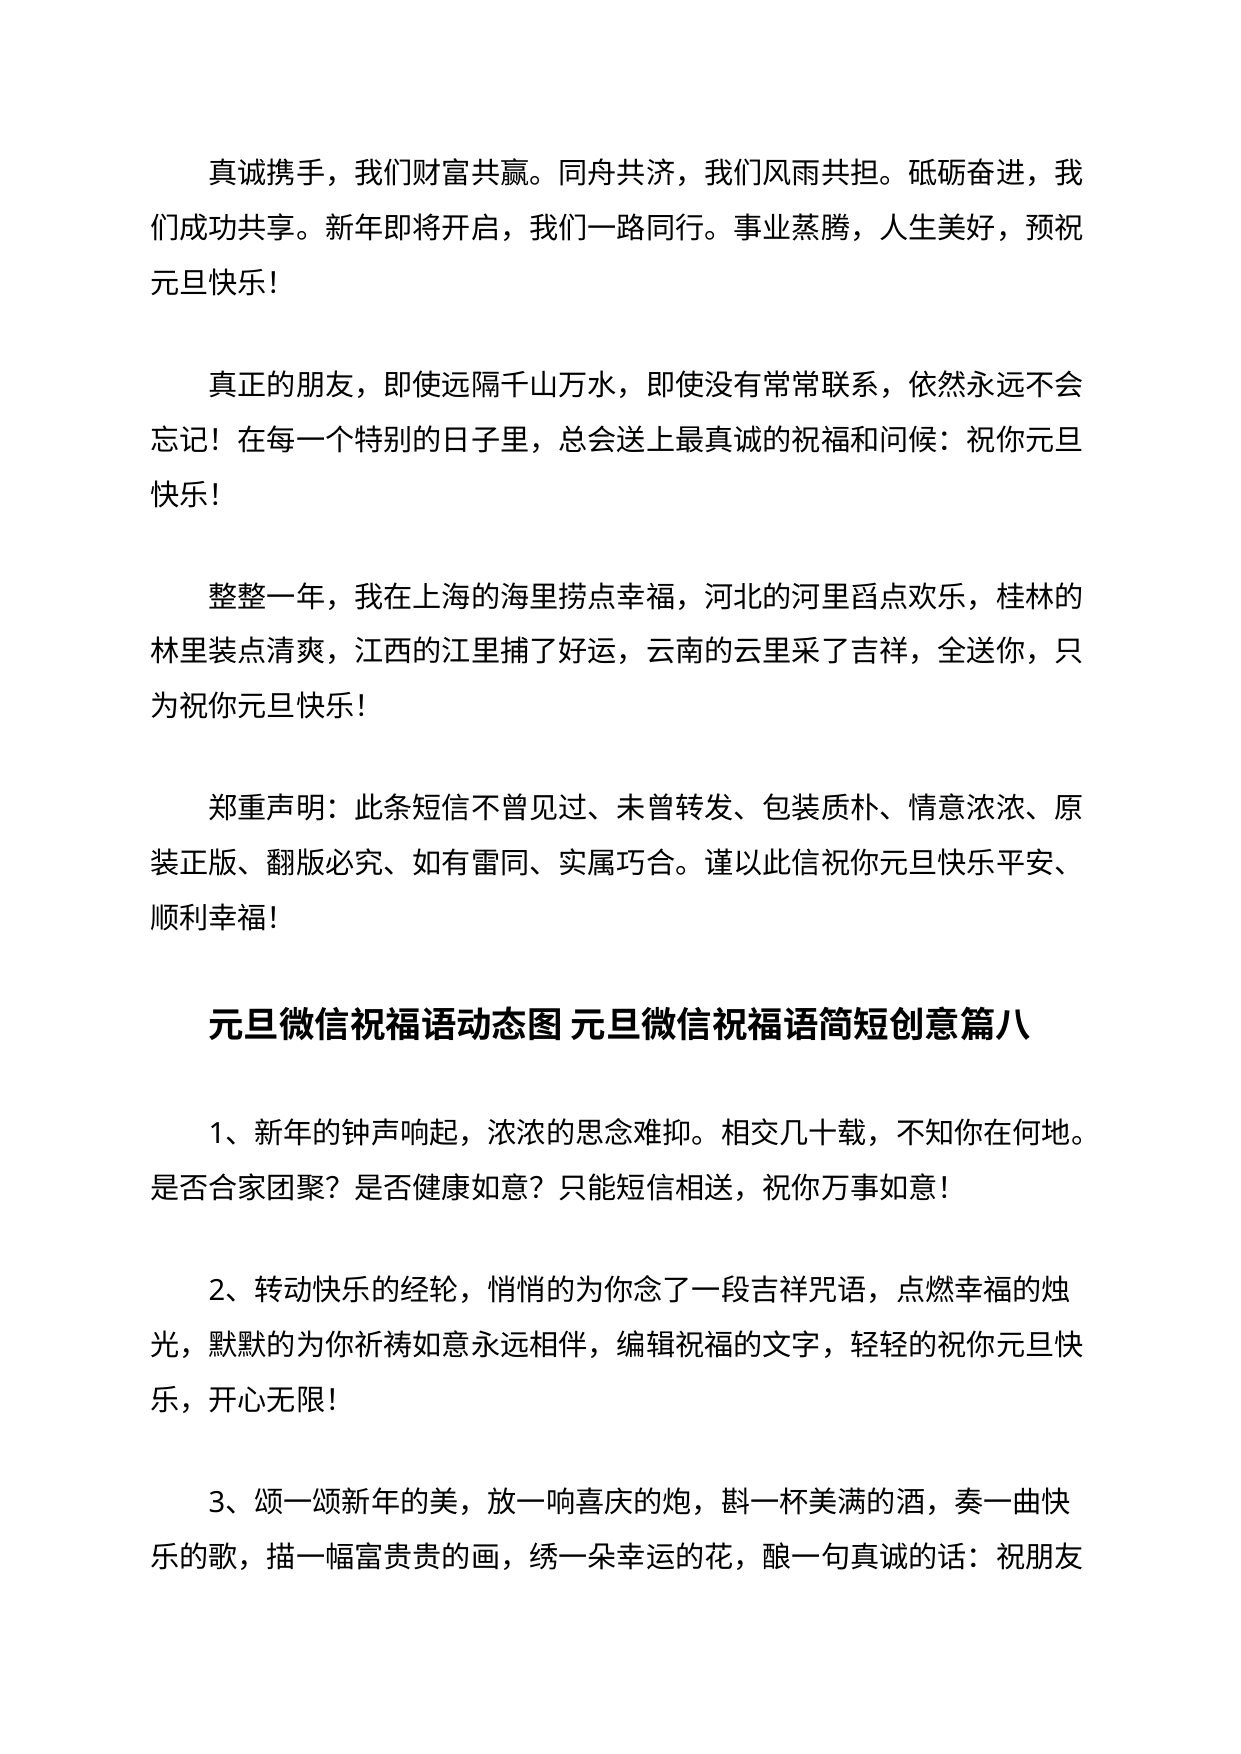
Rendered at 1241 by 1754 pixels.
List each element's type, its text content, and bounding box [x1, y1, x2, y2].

text 真诚携手，我们财富共赢。同舟共济，我们风雨共担。砥砺奋进，我们成功共享。新年即将开启，我们一路同行。事业蒸腾，人生美好，预祝元旦快乐！ [150, 150, 1090, 302]
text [150, 1478, 1090, 1575]
text 真正的朋友，即使远隔千山万水，即使没有常常联系，依然永远不会忘记！在每一个特别的日子里，总会送上最真诚的祝福和问候：祝你元旦快乐！ [150, 362, 1090, 514]
text 1、新年的钟声响起，浓浓的思念难抑。相交几十载，不知你在何地。是否合家团聚？是否健康如意？只能短信相送，祝你万事如意！ [150, 1110, 1090, 1207]
text 2、转动快乐的经轮，悄悄的为你念了一段吉祥咒语，点燃幸福的烛光，默默的为你祈祷如意永远相伴，编辑祝福的文字，轻轻的祝你元旦快乐，开心无限！ [150, 1266, 1090, 1419]
text 整整一年，我在上海的海里捞点幸福，河北的河里舀点欢乐，桂林的林里装点清爽，江西的江里捕了好运，云南的云里采了吉祥，全送你，只为祝你元旦快乐！ [150, 573, 1090, 725]
text 郑重声明：此条短信不曾见过、未曾转发、包装质朴、情意浓浓、原装正版、翻版必究、如有雷同、实属巧合。谨以此信祝你元旦快乐平安、顺利幸福！ [150, 785, 1090, 937]
text 元旦微信祝福语动态图 元旦微信祝福语简短创意篇八 [150, 996, 1090, 1047]
